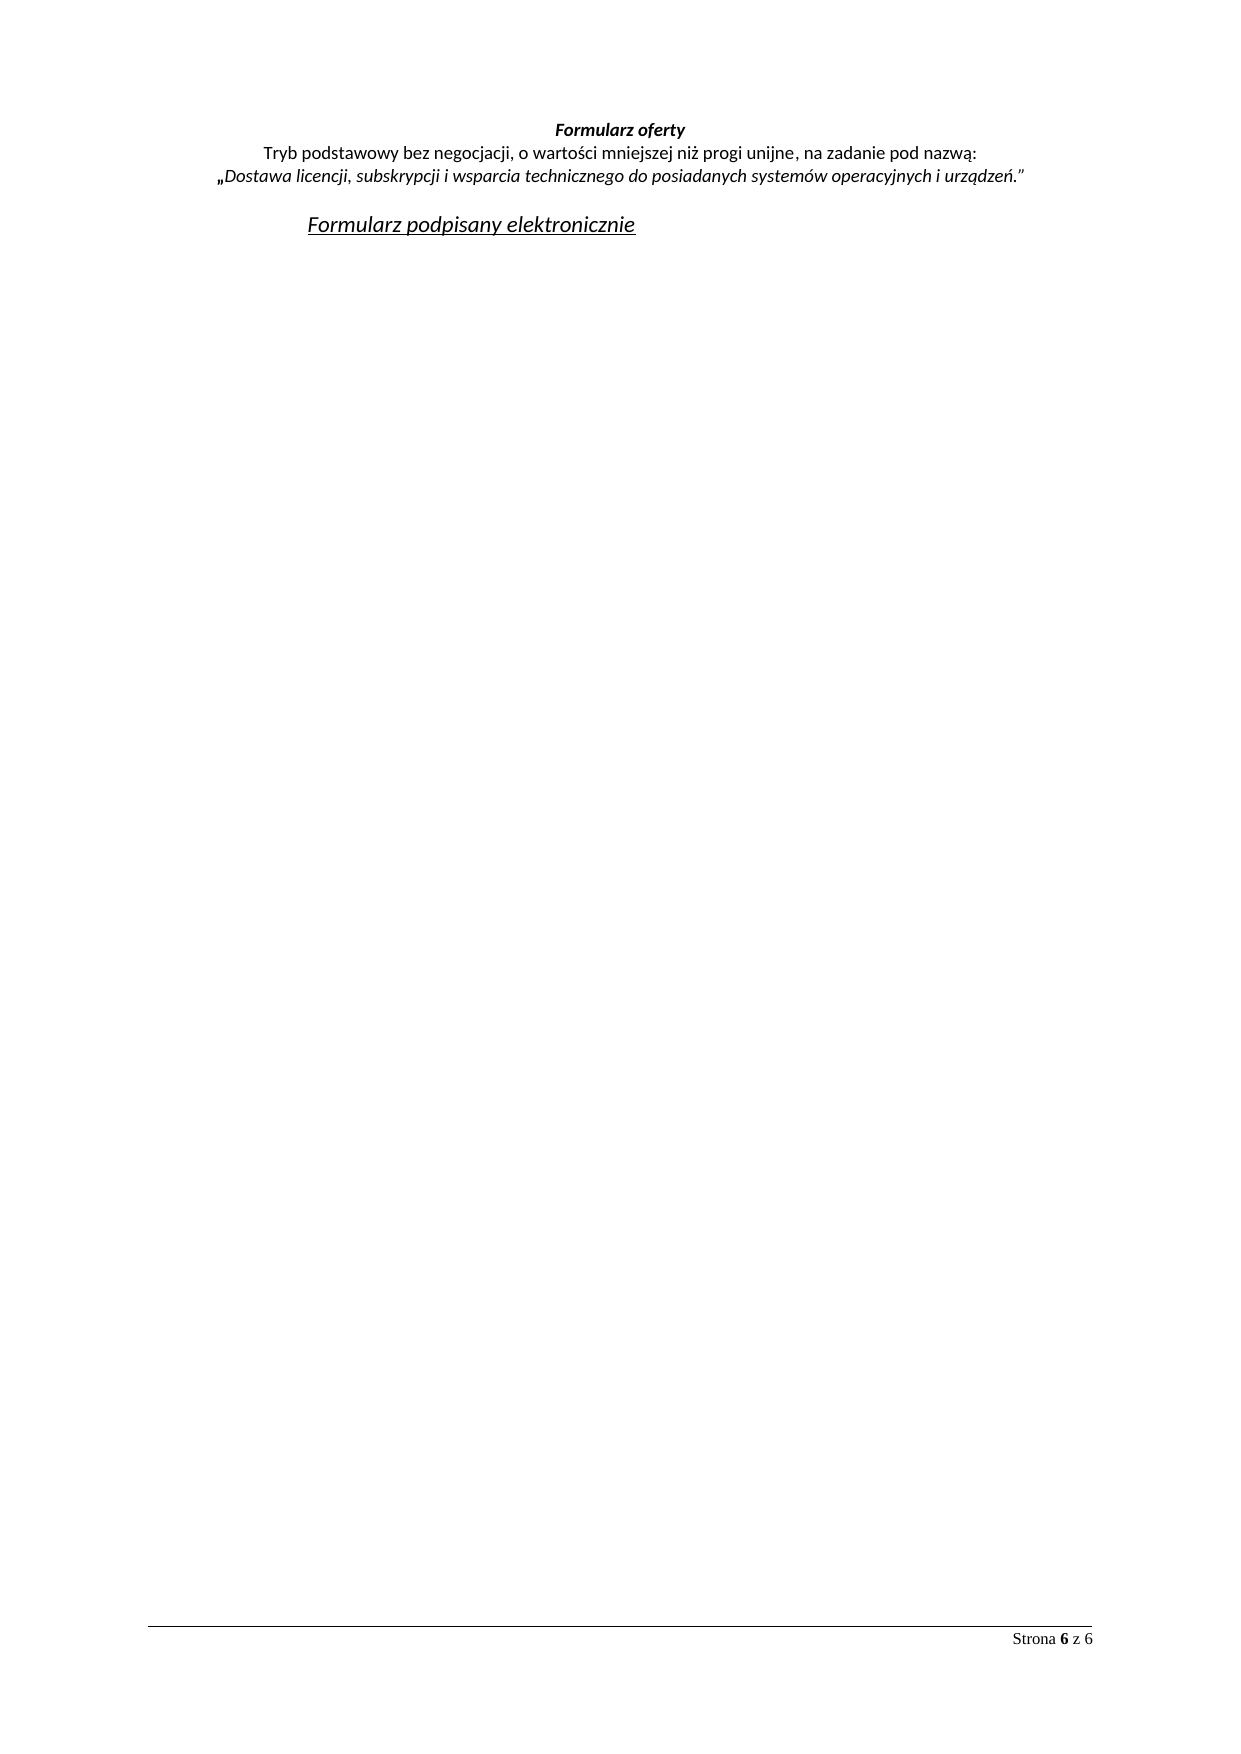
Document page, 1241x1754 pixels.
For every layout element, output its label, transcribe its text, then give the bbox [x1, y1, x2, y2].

text Formularz podpisany elektronicznie [148, 210, 797, 238]
